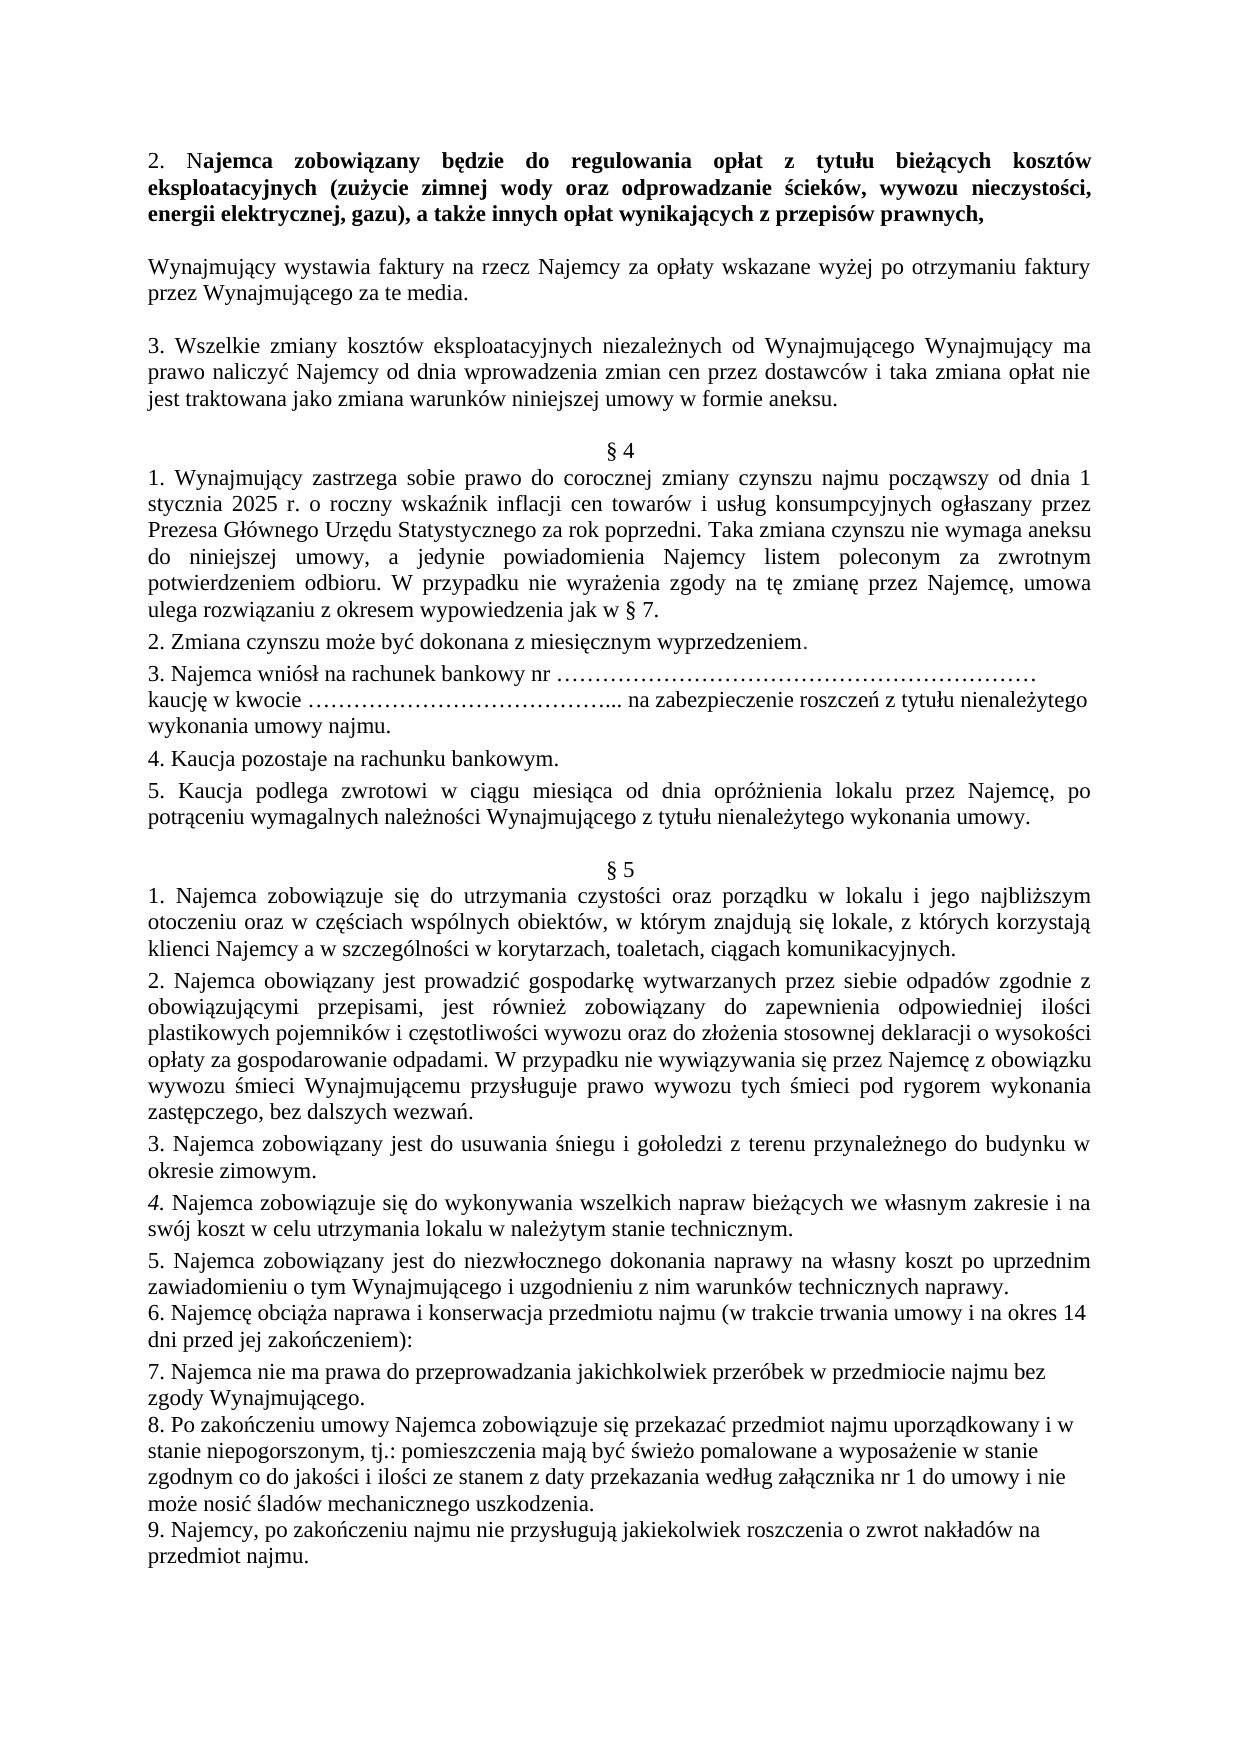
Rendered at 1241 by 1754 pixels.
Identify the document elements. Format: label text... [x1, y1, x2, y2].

text 3. Wszelkie zmiany kosztów eksploatacyjnych niezależnych od Wynajmującego Wynajmujący ma prawo naliczyć Najemcy od dnia wprowadzenia zmian cen przez dostawców i taka zmiana opłat nie jest traktowana jako zmiana warunków niniejszej umowy w formie aneksu. [148, 332, 1093, 411]
text 3. Najemca zobowiązany jest do usuwania śniegu i gołoledzi z terenu przynależnego do budynku w okresie zimowym. [148, 1130, 1093, 1183]
text 3. Najemca wniósł na rachunek bankowy nr ……………………………………………………… kaucję w kwocie …………………………………... na zabezpieczenie roszczeń z tytułu nienależytego wykonania umowy najmu. [148, 660, 1093, 739]
text 1. Najemca zobowiązuje się do utrzymania czystości oraz porządku w lokalu i jego najbliższym otoczeniu oraz w częściach wspólnych obiektów, w którym znajdują się lokale, z których korzystają klienci Najemcy a w szczególności w korytarzach, toaletach, ciągach komunikacyjnych. [148, 882, 1093, 961]
text 5. Najemca zobowiązany jest do niezwłocznego dokonania naprawy na własny koszt po uprzednim zawiadomieniu o tym Wynajmującego i uzgodnieniu z nim warunków technicznych naprawy. [148, 1247, 1093, 1299]
text § 5 [148, 856, 1093, 882]
text 8. Po zakończeniu umowy Najemca zobowiązuje się przekazać przedmiot najmu uporządkowany i w stanie niepogorszonym, tj.: pomieszczenia mają być świeżo pomalowane a wyposażenie w stanie zgodnym co do jakości i ilości ze stanem z daty przekazania według załącznika nr 1 do umowy i nie może nosić śladów mechanicznego uszkodzenia. [148, 1411, 1093, 1516]
text 2. Najemca zobowiązany będzie do regulowania opłat z tytułu bieżących kosztów eksploatacyjnych (zużycie zimnej wody oraz odprowadzanie ścieków, wywozu nieczystości, energii elektrycznej, gazu), a także innych opłat wynikających z przepisów prawnych, [148, 148, 1093, 227]
text 4. Kaucja pozostaje na rachunku bankowym. [148, 744, 1093, 771]
text Wynajmujący wystawia faktury na rzecz Najemcy za opłaty wskazane wyżej po otrzymaniu faktury przez Wynajmującego za te media. [148, 253, 1093, 306]
text 2. Zmiana czynszu może być dokonana z miesięcznym wyprzedzeniem. [148, 628, 1093, 654]
text 1. Wynajmujący zastrzega sobie prawo do corocznej zmiany czynszu najmu począwszy od dnia 1 stycznia 2025 r. o roczny wskaźnik inflacji cen towarów i usług konsumpcyjnych ogłaszany przez Prezesa Głównego Urzędu Statystycznego za rok poprzedni. Taka zmiana czynszu nie wymaga aneksu do niniejszej umowy, a jedynie powiadomienia Najemcy listem poleconym za zwrotnym potwierdzeniem odbioru. W przypadku nie wyrażenia zgody na tę zmianę przez Najemcę, umowa ulega rozwiązaniu z okresem wypowiedzenia jak w § 7. [148, 464, 1093, 622]
text 4. Najemca zobowiązuje się do wykonywania wszelkich napraw bieżących we własnym zakresie i na swój koszt w celu utrzymania lokalu w należytym stanie technicznym. [148, 1188, 1093, 1241]
text § 4 [148, 437, 1093, 464]
text 6. Najemcę obciąża naprawa i konserwacja przedmiotu najmu (w trakcie trwania umowy i na okres 14 dni przed jej zakończeniem): [148, 1299, 1093, 1352]
text 9. Najemcy, po zakończeniu najmu nie przysługują jakiekolwiek roszczenia o zwrot nakładów na przedmiot najmu. [148, 1516, 1093, 1569]
text 7. Najemca nie ma prawa do przeprowadzania jakichkolwiek przeróbek w przedmiocie najmu bez zgody Wynajmującego. [148, 1358, 1093, 1411]
text 5. Kaucja podlega zwrotowi w ciągu miesiąca od dnia opróżnienia lokalu przez Najemcę, po potrąceniu wymagalnych należności Wynajmującego z tytułu nienależytego wykonania umowy. [148, 777, 1093, 829]
text 2. Najemca obowiązany jest prowadzić gospodarkę wytwarzanych przez siebie odpadów zgodnie z obowiązującymi przepisami, jest również zobowiązany do zapewnienia odpowiedniej ilości plastikowych pojemników i częstotliwości wywozu oraz do złożenia stosownej deklaracji o wysokości opłaty za gospodarowanie odpadami. W przypadku nie wywiązywania się przez Najemcę z obowiązku wywozu śmieci Wynajmującemu przysługuje prawo wywozu tych śmieci pod rygorem wykonania zastępczego, bez dalszych wezwań. [148, 967, 1093, 1125]
